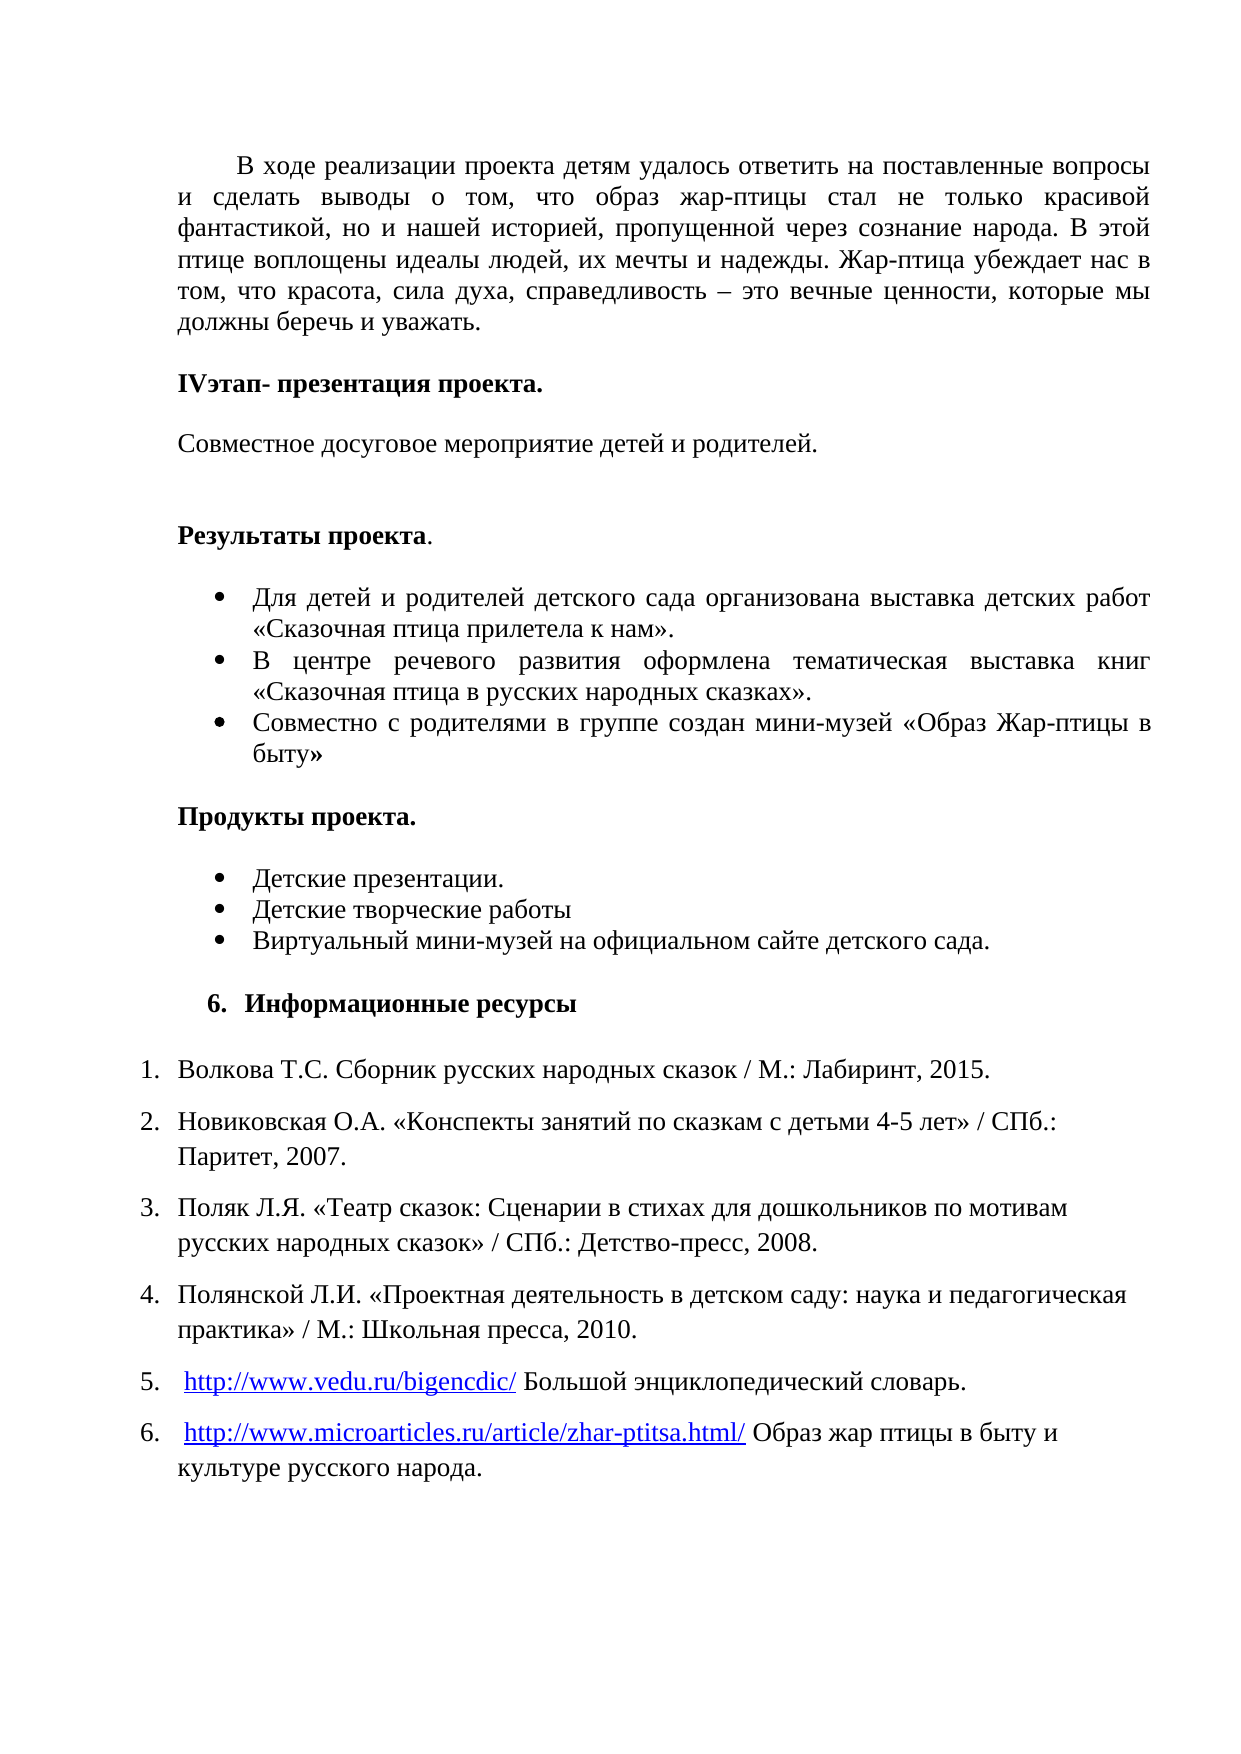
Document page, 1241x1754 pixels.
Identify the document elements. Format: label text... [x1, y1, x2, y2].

list Волкова Т.С. Сборник русских народных сказок / М.: Лабиринт, 2015. [140, 1049, 1152, 1084]
list Полянской Л.И. «Проектная деятельность в детском саду: наука и педагогическая практика» / М.: Школьная пресса, 2010. [140, 1274, 1152, 1344]
list Для детей и родителей детского сада организована выставка детских работ «Сказочная птица прилетела к нам». [215, 581, 1152, 644]
list Новиковская О.А. «Конспекты занятий по сказкам с детьми 4-5 лет» / СПб.: Паритет, 2007. [140, 1101, 1152, 1171]
text Результаты проекта. [177, 519, 1152, 550]
list Виртуальный мини-музей на официальном сайте детского сада. [215, 924, 1152, 956]
list http://www.vedu.ru/bigencdic/ Большой энциклопедический словарь. [140, 1361, 1152, 1396]
text Совместное досуговое мероприятие детей и родителей. [177, 428, 1152, 459]
text IVэтап- презентация проекта. [177, 367, 1152, 398]
list Детские презентации. [215, 862, 1152, 893]
list http://www.microarticles.ru/article/zhar-ptitsa.html/ Образ жар птицы в быту и культуре русского народа. [140, 1412, 1152, 1482]
text Продукты проекта. [177, 800, 1152, 831]
text В ходе реализации проекта детям удалось ответить на поставленные вопросы и сделать выводы о том, что образ жар-птицы стал не только красивой фантастикой, но и нашей историей, пропущенной через сознание народа. В этой птице воплощены идеалы людей, их мечты и надежды. Жар-птица убеждает нас в том, что красота, сила духа, справедливость – это вечные ценности, которые мы должны беречь и уважать. [177, 149, 1152, 336]
list Совместно с родителями в группе создан мини-музей «Образ Жар-птицы в быту» [215, 706, 1152, 768]
list Информационные ресурсы [207, 987, 1152, 1018]
list Детские творческие работы [215, 893, 1152, 924]
list Поляк Л.Я. «Театр сказок: Сценарии в стихах для дошкольников по мотивам русских народных сказок» / СПб.: Детство-пресс, 2008. [140, 1187, 1152, 1257]
list В центре речевого развития оформлена тематическая выставка книг «Сказочная птица в русских народных сказках». [215, 644, 1152, 706]
